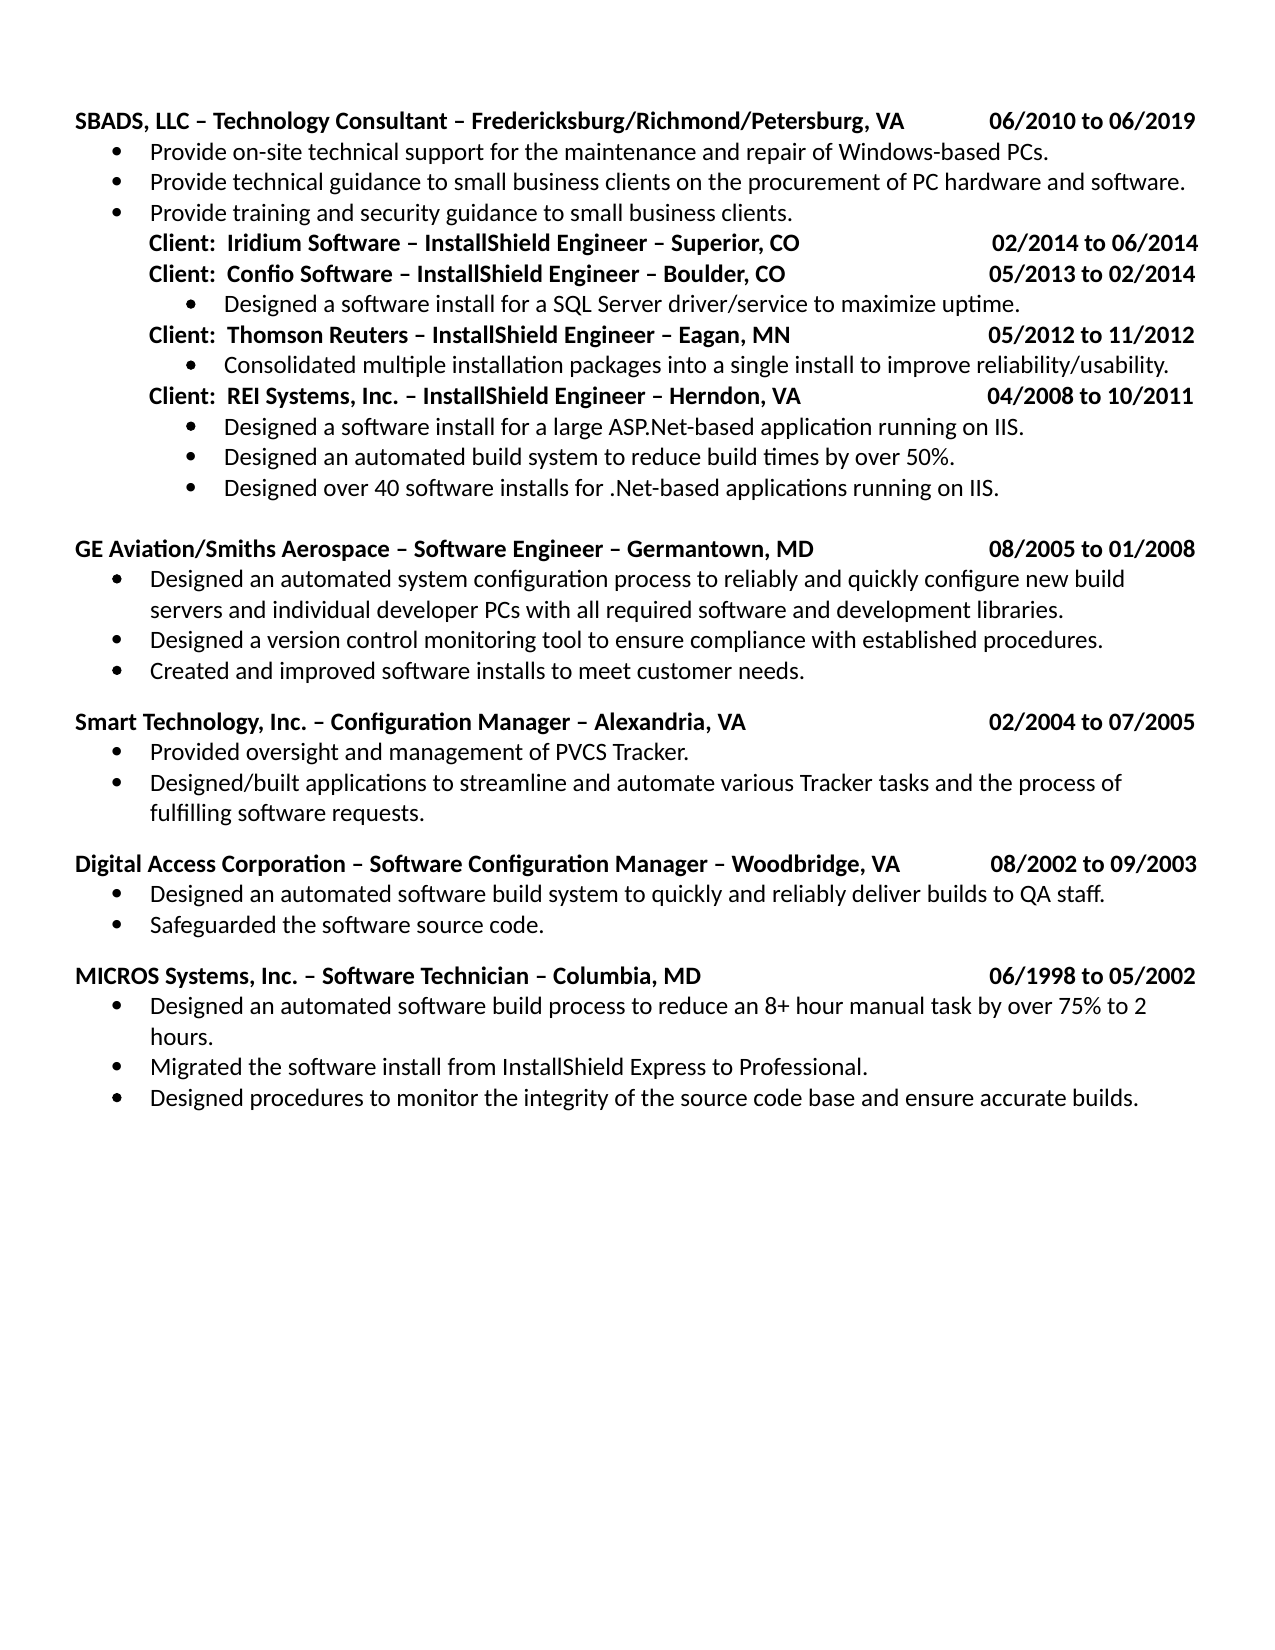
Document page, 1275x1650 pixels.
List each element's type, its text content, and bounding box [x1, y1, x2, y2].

text MICROS Systems, Inc. – Software Technician – Columbia, MD 06/1998 to 05/2002 [75, 960, 1200, 991]
list Migrated the software install from InstallShield Express to Professional. [112, 1052, 1200, 1082]
list Designed a software install for a SQL Server driver/service to maximize uptime. [186, 289, 1200, 319]
list Designed an automated system configuration process to reliably and quickly configure new build servers and individual developer PCs with all required software and development libraries. [112, 563, 1200, 624]
text SBADS, LLC – Technology Consultant – Fredericksburg/Richmond/Petersburg, VA 06/2010 to 06/2019 [75, 106, 1200, 136]
list Designed procedures to monitor the integrity of the source code base and ensure accurate builds. [112, 1082, 1200, 1113]
text Client: Thomson Reuters – InstallShield Engineer – Eagan, MN 05/2012 to 11/2012 [149, 319, 1200, 350]
list Provide training and security guidance to small business clients. [112, 197, 1200, 228]
list Designed over 40 software installs for .Net-based applications running on IIS. [186, 472, 1200, 502]
list Provide on-site technical support for the maintenance and repair of Windows-based PCs. [112, 136, 1200, 167]
text GE Aviation/Smiths Aerospace – Software Engineer – Germantown, MD 08/2005 to 01/2008 [75, 533, 1200, 563]
list Provided oversight and management of PVCS Tracker. [112, 736, 1200, 767]
text Digital Access Corporation – Software Configuration Manager – Woodbridge, VA 08/2002 to 09/2003 [75, 848, 1200, 879]
list Designed a version control monitoring tool to ensure compliance with established procedures. [112, 624, 1200, 655]
list Designed an automated software build system to quickly and reliably deliver builds to QA staff. [112, 879, 1200, 909]
list Consolidated multiple installation packages into a single install to improve reliability/usability. [186, 350, 1200, 380]
text Client: Iridium Software – InstallShield Engineer – Superior, CO 02/2014 to 06/2014 [149, 228, 1200, 258]
text Client: REI Systems, Inc. – InstallShield Engineer – Herndon, VA 04/2008 to 10/2011 [149, 380, 1200, 411]
text Client: Confio Software – InstallShield Engineer – Boulder, CO 05/2013 to 02/2014 [149, 258, 1200, 289]
list Designed an automated software build process to reduce an 8+ hour manual task by over 75% to 2 hours. [112, 991, 1200, 1052]
list Created and improved software installs to meet customer needs. [112, 655, 1200, 685]
list Safeguarded the software source code. [112, 909, 1200, 940]
list Designed a software install for a large ASP.Net-based application running on IIS. [186, 411, 1200, 441]
text Smart Technology, Inc. – Configuration Manager – Alexandria, VA 02/2004 to 07/2005 [75, 706, 1200, 736]
list Designed an automated build system to reduce build times by over 50%. [186, 441, 1200, 472]
list Provide technical guidance to small business clients on the procurement of PC hardware and software. [112, 167, 1200, 197]
list Designed/built applications to streamline and automate various Tracker tasks and the process of fulfilling software requests. [112, 767, 1200, 828]
